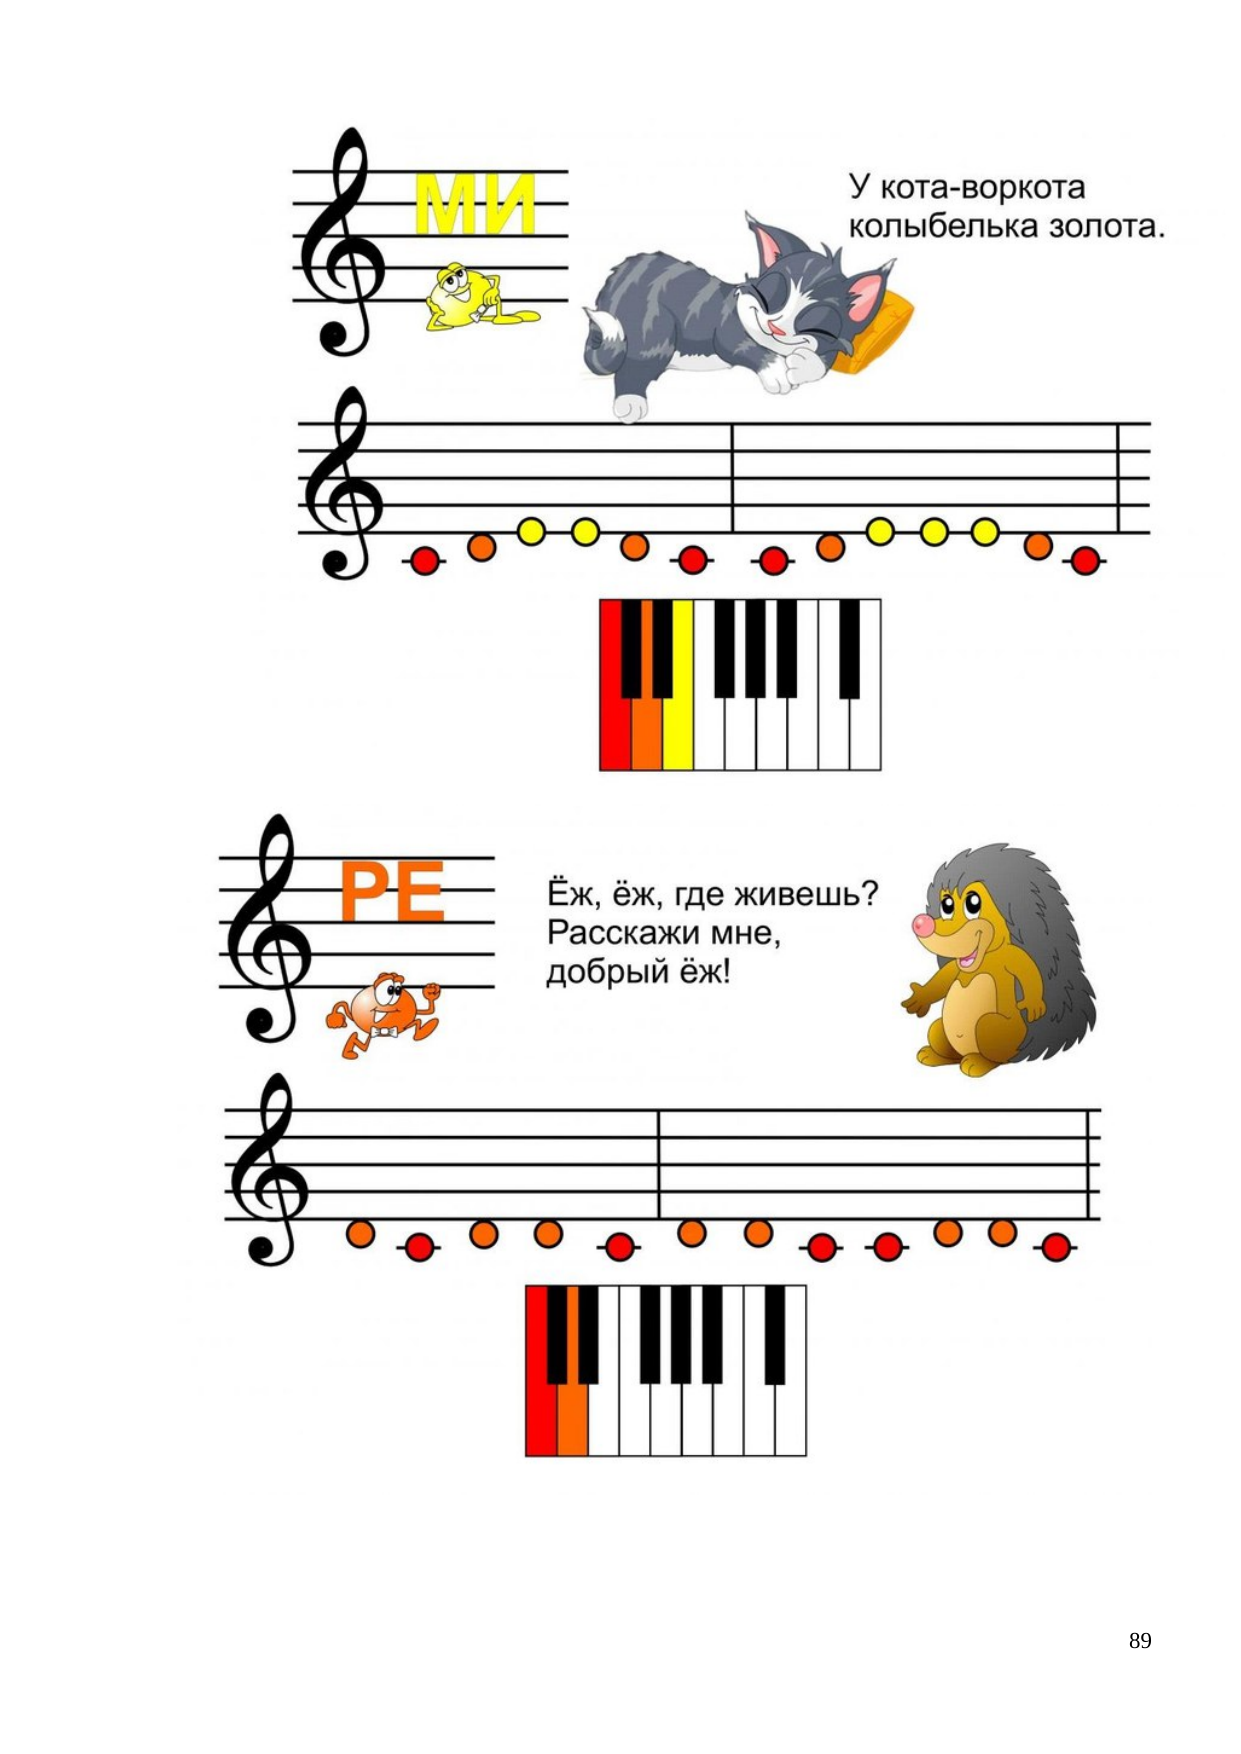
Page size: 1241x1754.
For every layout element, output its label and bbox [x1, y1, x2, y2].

picture [177, 118, 1226, 1495]
